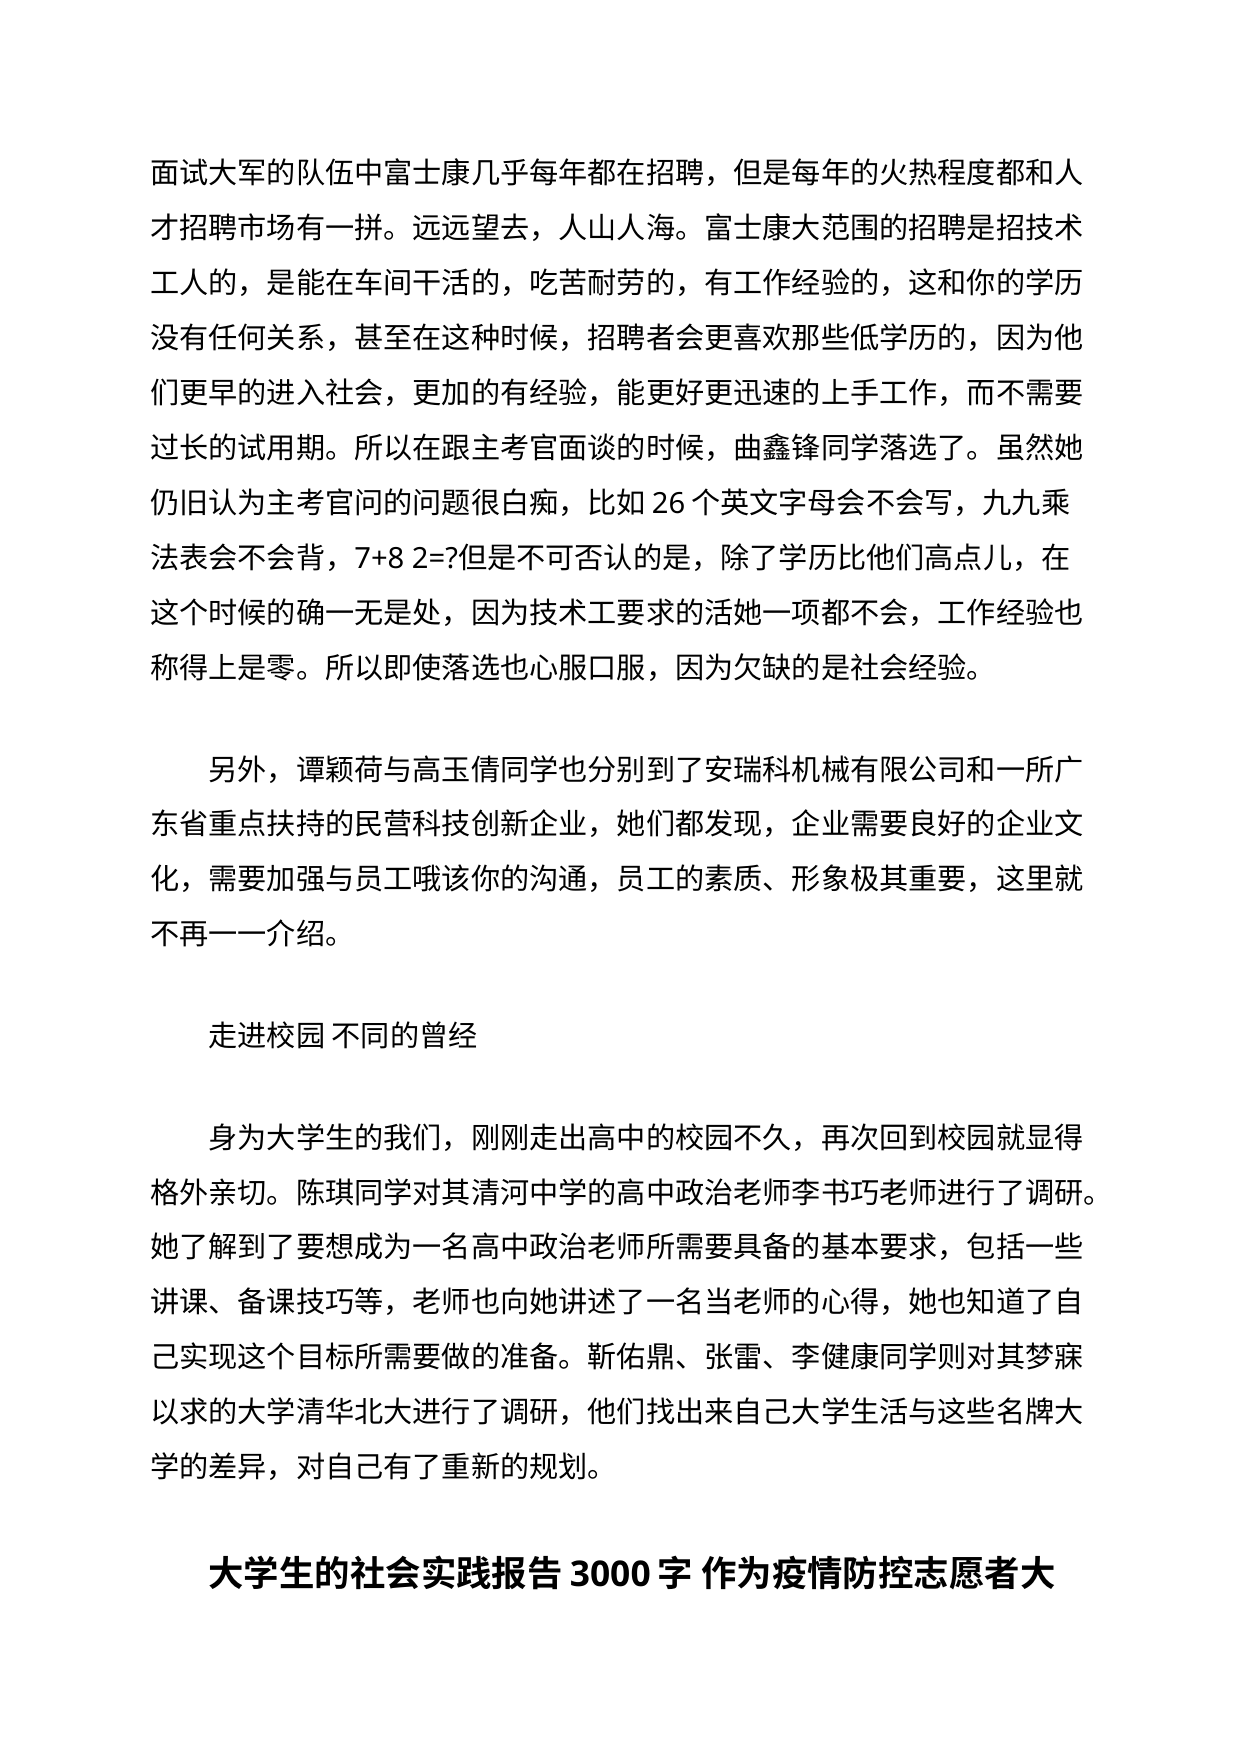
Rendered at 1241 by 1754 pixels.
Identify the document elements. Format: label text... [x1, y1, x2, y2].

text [150, 1545, 1090, 1597]
text 另外，谭颖荷与高玉倩同学也分别到了安瑞科机械有限公司和一所广东省重点扶持的民营科技创新企业，她们都发现，企业需要良好的企业文化，需要加强与员工哦该你的沟通，员工的素质、形象极其重要，这里就不再一一介绍。 [150, 746, 1090, 953]
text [150, 150, 1090, 687]
text 走进校园 不同的曾经 [150, 1012, 1090, 1055]
text 身为大学生的我们，刚刚走出高中的校园不久，再次回到校园就显得格外亲切。陈琪同学对其清河中学的高中政治老师李书巧老师进行了调研。她了解到了要想成为一名高中政治老师所需要具备的基本要求，包括一些讲课、备课技巧等，老师也向她讲述了一名当老师的心得，她也知道了自己实现这个目标所需要做的准备。靳佑鼎、张雷、李健康同学则对其梦寐以求的大学清华北大进行了调研，他们找出来自己大学生活与这些名牌大学的差异，对自己有了重新的规划。 [150, 1114, 1090, 1486]
